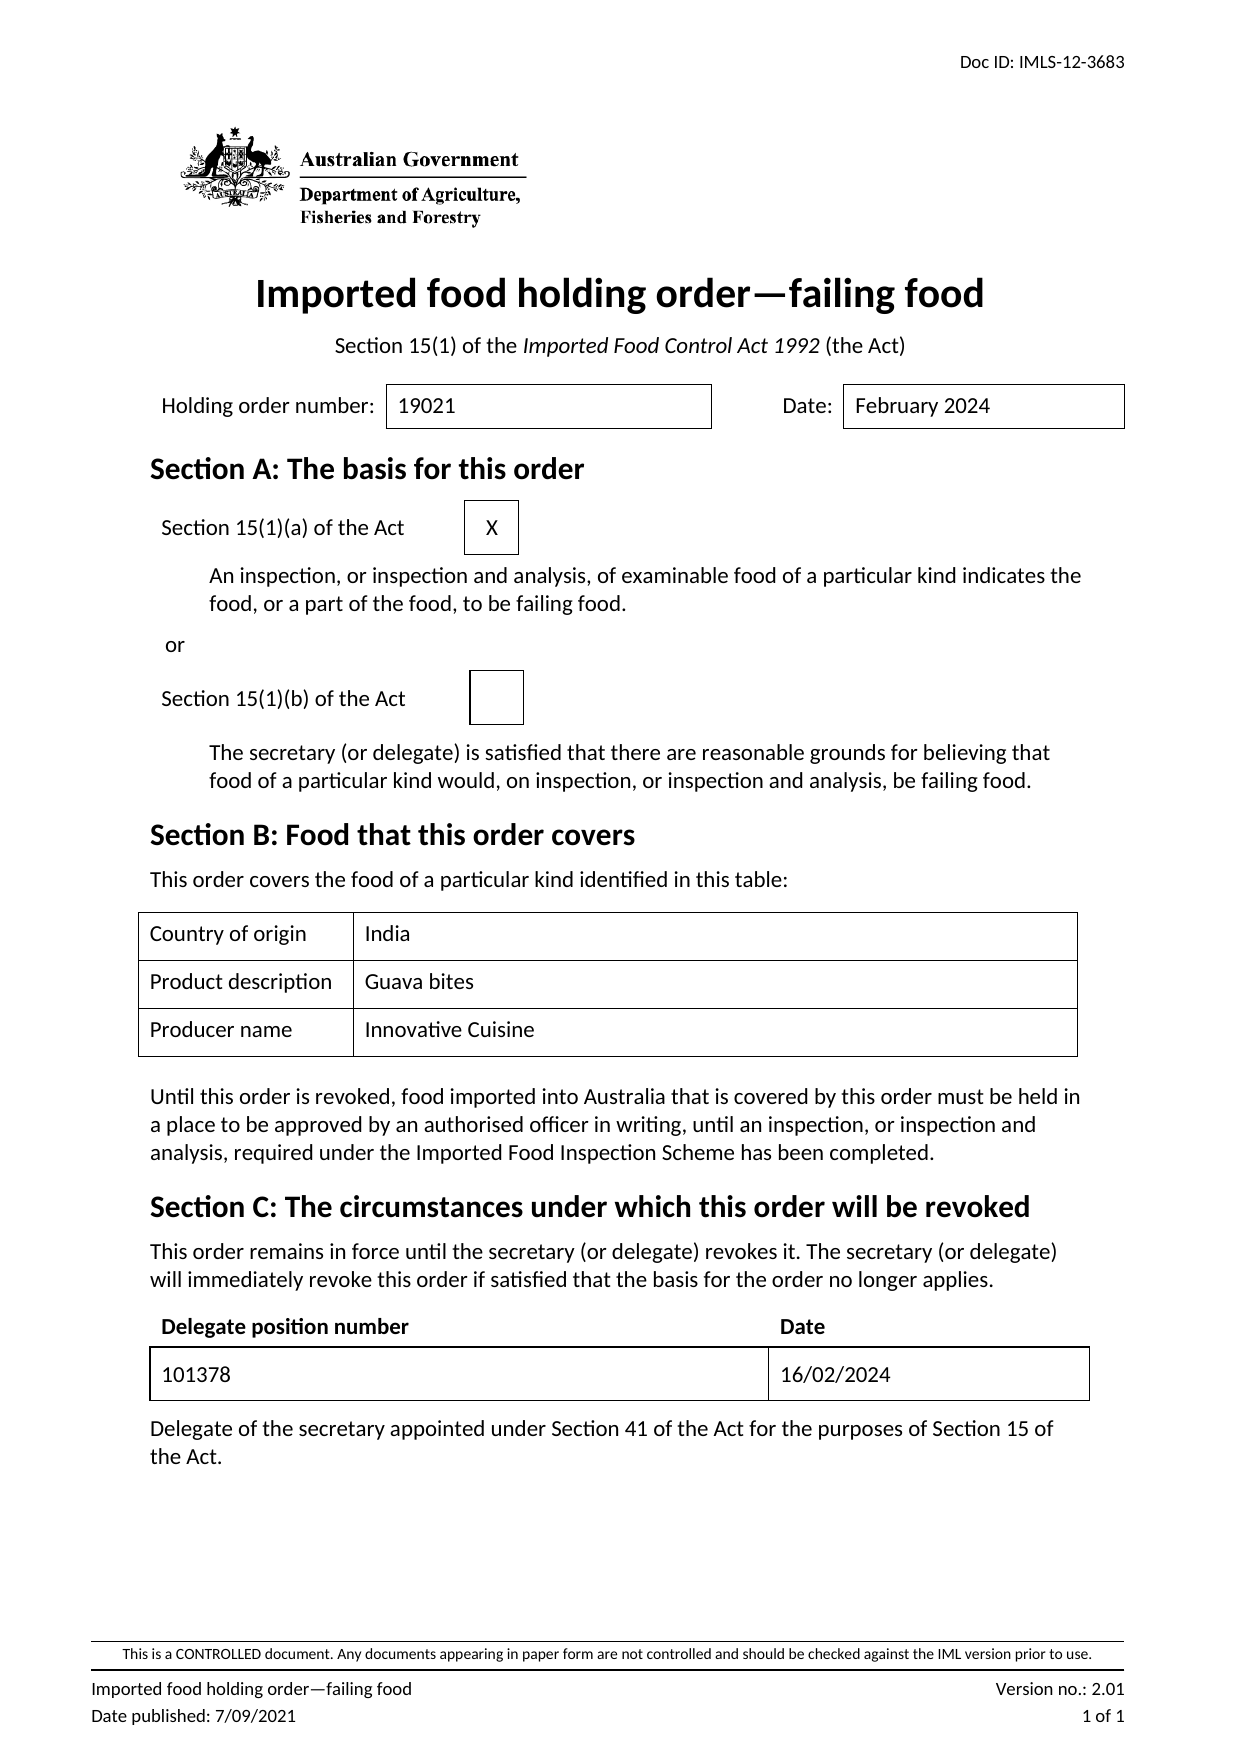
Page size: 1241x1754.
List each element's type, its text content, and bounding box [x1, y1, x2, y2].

table_cell Innovative Cuisine [354, 1009, 1077, 1056]
subtitle Imported food holding order—failing food [150, 267, 1090, 318]
table_header Delegate position number [150, 1306, 769, 1346]
subtitle Section A: The basis for this order [150, 449, 1090, 487]
subtitle Section C: The circumstances under which this order will be revoked [150, 1187, 1090, 1225]
table_header [471, 671, 523, 724]
subtitle Section B: Food that this order covers [150, 815, 1090, 853]
table_header Country of origin [139, 913, 353, 960]
table_header Section 15(1)(b) of the Act [150, 670, 469, 724]
table_cell Product description [139, 961, 353, 1008]
table_header Section 15(1)(a) of the Act [150, 500, 464, 554]
table_cell 101378 [151, 1348, 768, 1400]
text or [165, 630, 1090, 658]
text An inspection, or inspection and analysis, of examinable food of a particular kind indicates the food, or a part of the food, to be failing food. [209, 561, 1090, 617]
table_cell Producer name [139, 1009, 353, 1056]
table_header February 2024 [844, 385, 1124, 427]
table_header Date: [712, 384, 843, 427]
text This order remains in force until the secretary (or delegate) revokes it. The secretary (or delegate) will immediately revoke this order if satisfied that the basis for the order no longer applies. [150, 1237, 1090, 1293]
table_cell Guava bites [354, 961, 1077, 1008]
table_header Date [769, 1306, 1089, 1346]
table_header 19021 [387, 385, 711, 427]
picture [150, 96, 564, 255]
text The secretary (or delegate) is satisfied that there are reasonable grounds for believing that food of a particular kind would, on inspection, or inspection and analysis, be failing food. [209, 738, 1090, 794]
text Delegate of the secretary appointed under Section 41 of the Act for the purposes of Section 15 of the Act. [150, 1414, 1090, 1470]
table_header X [465, 501, 518, 554]
text This order covers the food of a particular kind identified in this table: [150, 865, 1090, 893]
table_header India [354, 913, 1077, 960]
text Section 15(1) of the Imported Food Control Act 1992 (the Act) [150, 331, 1090, 359]
table_cell 16/02/2024 [769, 1348, 1089, 1400]
text Until this order is revoked, food imported into Australia that is covered by this order must be held in a place to be approved by an authorised officer in writing, until an inspection, or inspection and analysis, required under the Imported Food Inspection Scheme has been completed. [150, 918, 1090, 1166]
table_header Holding order number: [106, 384, 386, 427]
